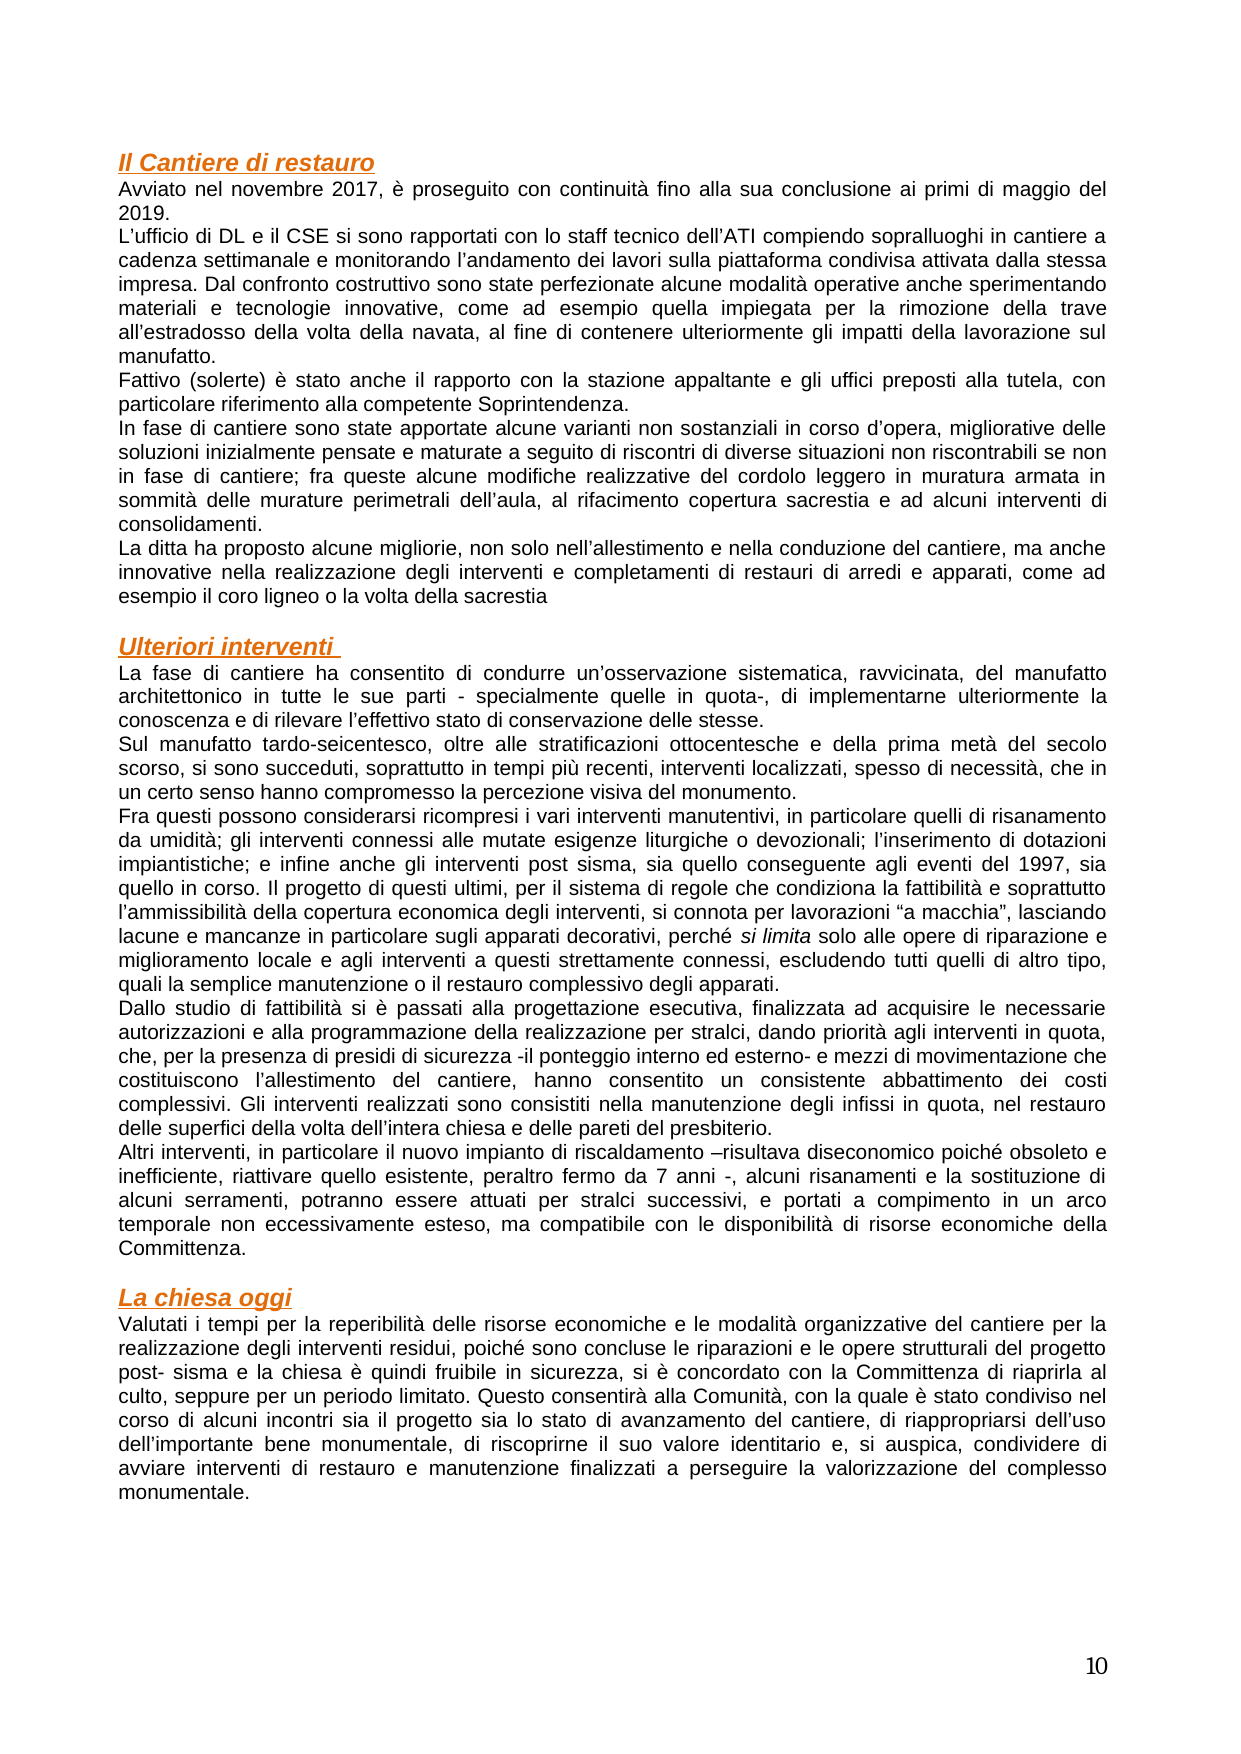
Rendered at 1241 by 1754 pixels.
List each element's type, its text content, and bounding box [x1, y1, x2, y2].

text La ditta ha proposto alcune migliorie, non solo nell’allestimento e nella conduzione del cantiere, ma anche innovative nella realizzazione degli interventi e completamenti di restauri di arredi e apparati, come ad esempio il coro ligneo o la volta della sacrestia [118, 536, 1108, 608]
subtitle Il Cantiere di restauro [118, 148, 1108, 176]
subtitle Ulteriori interventi [118, 632, 1108, 660]
text Sul manufatto tardo-seicentesco, oltre alle stratificazioni ottocentesche e della prima metà del secolo scorso, si sono succeduti, soprattutto in tempi più recenti, interventi localizzati, spesso di necessità, che in un certo senso hanno compromesso la percezione visiva del monumento. [118, 732, 1108, 804]
text Fra questi possono considerarsi ricompresi i vari interventi manutentivi, in particolare quelli di risanamento da umidità; gli interventi connessi alle mutate esigenze liturgiche o devozionali; l’inserimento di dotazioni impiantistiche; e infine anche gli interventi post sisma, sia quello conseguente agli eventi del 1997, sia quello in corso. Il progetto di questi ultimi, per il sistema di regole che condiziona la fattibilità e soprattutto l’ammissibilità della copertura economica degli interventi, si connota per lavorazioni “a macchia”, lasciando lacune e mancanze in particolare sugli apparati decorativi, perché si limita solo alle opere di riparazione e miglioramento locale e agli interventi a questi strettamente connessi, escludendo tutti quelli di altro tipo, quali la semplice manutenzione o il restauro complessivo degli apparati. [118, 804, 1108, 996]
text Valutati i tempi per la reperibilità delle risorse economiche e le modalità organizzative del cantiere per la realizzazione degli interventi residui, poiché sono concluse le riparazioni e le opere strutturali del progetto post- sisma e la chiesa è quindi fruibile in sicurezza, si è concordato con la Committenza di riaprirla al culto, seppure per un periodo limitato. Questo consentirà alla Comunità, con la quale è stato condiviso nel corso di alcuni incontri sia il progetto sia lo stato di avanzamento del cantiere, di riappropriarsi dell’uso dell’importante bene monumentale, di riscoprirne il suo valore identitario e, si auspica, condividere di avviare interventi di restauro e manutenzione finalizzati a perseguire la valorizzazione del complesso monumentale. [118, 1312, 1108, 1504]
text L’ufficio di DL e il CSE si sono rapportati con lo staff tecnico dell’ATI compiendo sopralluoghi in cantiere a cadenza settimanale e monitorando l’andamento dei lavori sulla piattaforma condivisa attivata dalla stessa impresa. Dal confronto costruttivo sono state perfezionate alcune modalità operative anche sperimentando materiali e tecnologie innovative, come ad esempio quella impiegata per la rimozione della trave all’estradosso della volta della navata, al fine di contenere ulteriormente gli impatti della lavorazione sul manufatto. [118, 224, 1108, 368]
subtitle La chiesa oggi [118, 1283, 1108, 1312]
text In fase di cantiere sono state apportate alcune varianti non sostanziali in corso d’opera, migliorative delle soluzioni inizialmente pensate e maturate a seguito di riscontri di diverse situazioni non riscontrabili se non in fase di cantiere; fra queste alcune modifiche realizzative del cordolo leggero in muratura armata in sommità delle murature perimetrali dell’aula, al rifacimento copertura sacrestia e ad alcuni interventi di consolidamenti. [118, 416, 1108, 536]
text Altri interventi, in particolare il nuovo impianto di riscaldamento –risultava diseconomico poiché obsoleto e inefficiente, riattivare quello esistente, peraltro fermo da 7 anni -, alcuni risanamenti e la sostituzione di alcuni serramenti, potranno essere attuati per stralci successivi, e portati a compimento in un arco temporale non eccessivamente esteso, ma compatibile con le disponibilità di risorse economiche della Committenza. [118, 1139, 1108, 1259]
text La fase di cantiere ha consentito di condurre un’osservazione sistematica, ravvicinata, del manufatto architettonico in tutte le sue parti - specialmente quelle in quota-, di implementarne ulteriormente la conoscenza e di rilevare l’effettivo stato di conservazione delle stesse. [118, 660, 1108, 732]
text Fattivo (solerte) è stato anche il rapporto con la stazione appaltante e gli uffici preposti alla tutela, con particolare riferimento alla competente Soprintendenza. [118, 368, 1108, 416]
text Avviato nel novembre 2017, è proseguito con continuità fino alla sua conclusione ai primi di maggio del 2019. [118, 176, 1108, 224]
text Dallo studio di fattibilità si è passati alla progettazione esecutiva, finalizzata ad acquisire le necessarie autorizzazioni e alla programmazione della realizzazione per stralci, dando priorità agli interventi in quota, che, per la presenza di presidi di sicurezza -il ponteggio interno ed esterno- e mezzi di movimentazione che costituiscono l’allestimento del cantiere, hanno consentito un consistente abbattimento dei costi complessivi. Gli interventi realizzati sono consistiti nella manutenzione degli infissi in quota, nel restauro delle superfici della volta dell’intera chiesa e delle pareti del presbiterio. [118, 996, 1108, 1139]
